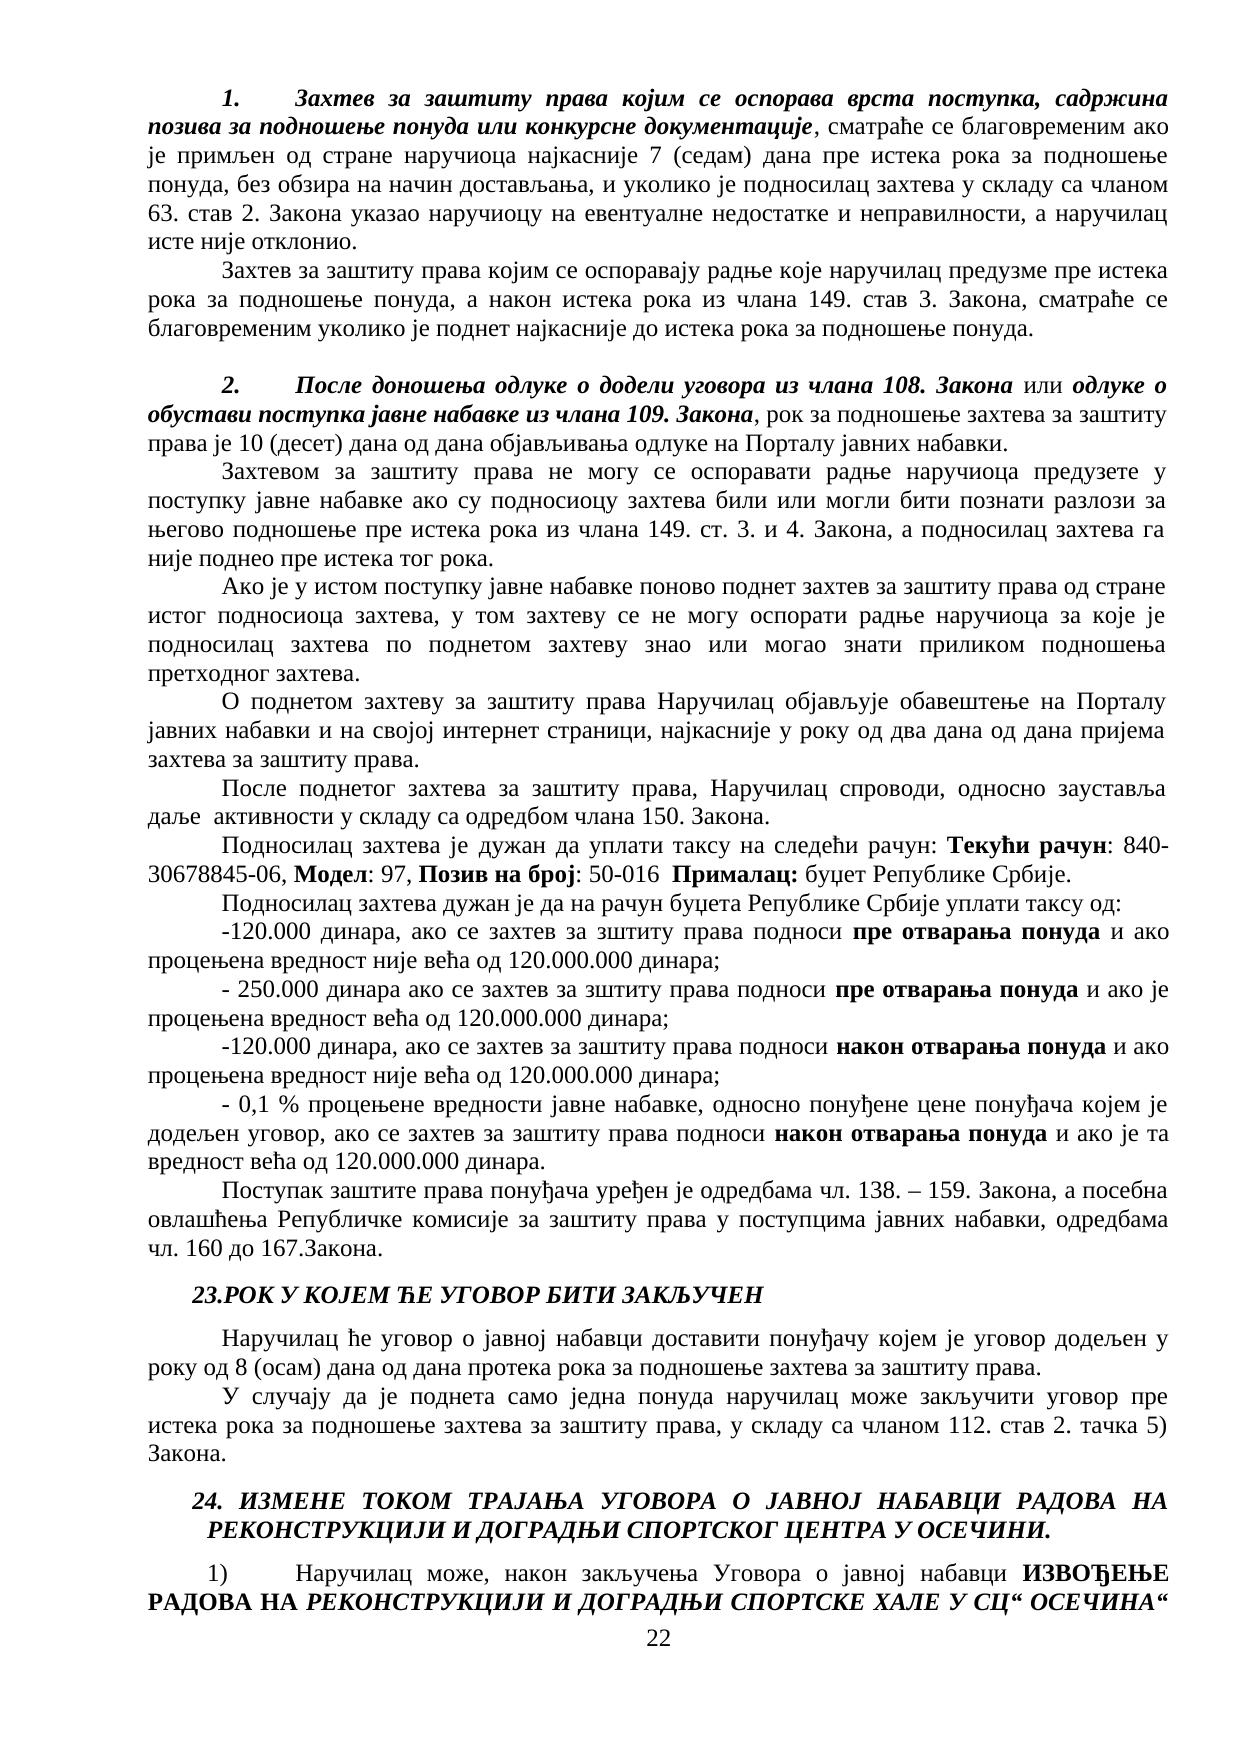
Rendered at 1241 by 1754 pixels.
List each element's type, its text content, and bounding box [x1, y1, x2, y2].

text -120.000 динара, ако се захтев за заштиту права подноси након отварања понуда и ако процењена вредност није већа од 120.000.000 динара; [148, 1031, 1169, 1089]
text Ако је у истом поступку јавне набавке поново поднет захтев за заштиту права од стране истог подносиоца захтева, у том захтеву се не могу оспорати радње наручиоца за које је подносилац захтева по поднетом захтеву знао или могао знати приликом подношења претходног захтева. [148, 571, 1167, 686]
text О поднетом захтеву за заштиту права Наручилац објављује обавештење на Порталу јавних набавки и на својој интернет страници, најкасније у року од два дана од дана пријема захтева за заштиту права. [148, 686, 1167, 773]
subtitle 23.РОК У КОЈЕМ ЋЕ УГОВОР БИТИ ЗАКЉУЧЕН [177, 1280, 1169, 1309]
text - 0,1 % процењене вредности јавне набавке, односно понуђене цене понуђача којем је додељен уговор, ако се захтев за заштиту права подноси након отварања понуда и ако је та вредност већа од 120.000.000 динара. [148, 1089, 1169, 1175]
text Захтевом за заштиту права не могу се оспоравати радње наручиоца предузете у поступку јавне набавке ако су подносиоцу захтева били или могли бити познати разлози за његово подношење пре истека рока из члана 149. ст. 3. и 4. Закона, а подносилац захтева га није поднео пре истека тог рока. [148, 456, 1167, 571]
list После доношења одлуке о додели уговора из члана 108. Закона или одлуке о обустави поступка јавне набавке из члана 109. Закона, рок за подношење захтева за заштиту права је 10 (десет) дана од дана објављивања одлуке на Порталу јавних набавки. [148, 370, 1167, 456]
text Подносилац захтева је дужан да уплати таксу на следећи рачун: Текући рачун: 840-30678845-06, Модел: 97, Позив на број: 50-016 Прималац: буџет Републике Србије. [148, 830, 1169, 888]
text У случају да је поднета само једна понуда наручилац може закључити уговор пре истека рока за подношење захтева за заштиту права, у складу са чланом 112. став 2. тачка 5) Закона. [148, 1381, 1169, 1467]
list Захтев за заштиту права којим се оспорава врста поступка, садржина позива за подношење понуда или конкурсне документације, сматраће се благовременим ако је примљен од стране наручиоца најкасније 7 (седам) дана пре истека рока за подношење понуда, без обзира на начин достављања, и уколико је подносилац захтева у складу са чланом 63. став 2. Закона указао наручиоцу на евентуалне недостатке и неправилности, а наручилац исте није отклонио. [148, 83, 1169, 255]
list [148, 1558, 1169, 1616]
text 24. ИЗМЕНЕ ТОКОМ ТРАЈАЊА УГОВОРА О ЈАВНОЈ НАБАВЦИ РАДОВА НА РЕКОНСТРУКЦИЈИ И ДОГРАДЊИ СПОРТСКОГ ЦЕНТРА У ОСЕЧИНИ. [192, 1486, 1169, 1543]
text Наручилац ће уговор о јавној набавци доставити понуђачу којем је уговор додељен у року од 8 (осам) дана од дана протека рока за подношење захтева за заштиту права. [148, 1323, 1169, 1381]
text Захтев за заштиту права којим се оспоравају радње које наручилац предузме пре истека рока за подношење понуда, а након истека рока из члана 149. став 3. Закона, сматраће се благовременим уколико је поднет најкасније до истека рока за подношење понуда. [148, 255, 1169, 341]
text После поднетог захтева за заштиту права, Наручилац спроводи, односно зауставља даље активности у складу са одредбом члана 150. Закона. [148, 773, 1167, 830]
text Поступак заштите права понуђача уређен је одредбама чл. 138. – 159. Закона, а посебна овлашћења Републичке комисије за заштиту права у поступцима јавних набавки, одредбама чл. 160 до 167.Закона. [148, 1175, 1169, 1261]
text -120.000 динара, ако се захтев за зштиту права подноси пре отварања понуда и ако процењена вредност није већа од 120.000.000 динара; [148, 916, 1169, 974]
text Подносилац захтева дужан је да на рачун буџета Републике Србије уплати таксу од: [148, 888, 1169, 916]
text - 250.000 динара ако се захтев за зштиту права подноси пре отварања понуда и ако је процењена вредност већа од 120.000.000 динара; [148, 974, 1169, 1031]
